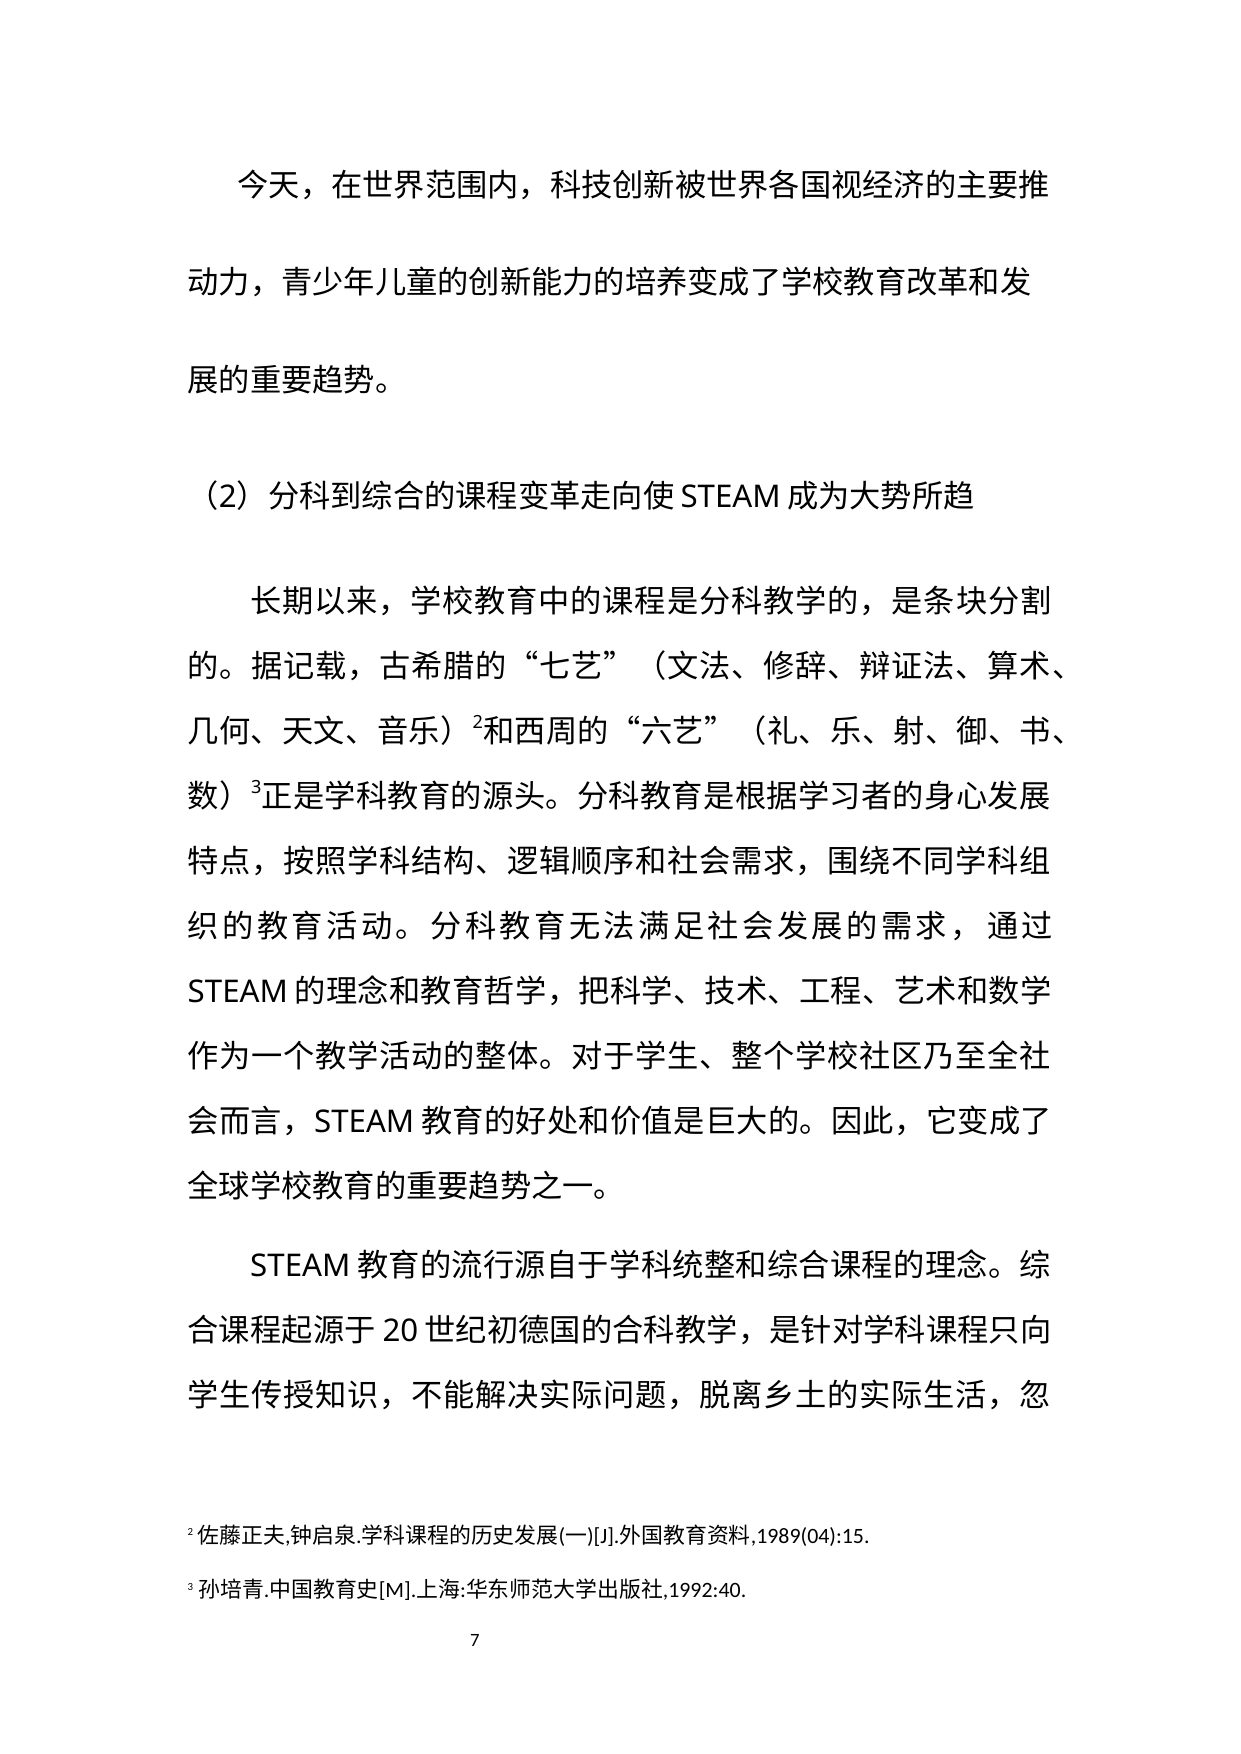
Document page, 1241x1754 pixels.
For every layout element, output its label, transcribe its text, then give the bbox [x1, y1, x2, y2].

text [187, 1230, 1053, 1425]
text （2）分科到综合的课程变革走向使STEAM成为大势所趋 [187, 462, 1053, 527]
list 长期以来，学校教育中的课程是分科教学的，是条块分割的。据记载，古希腊的“七艺”（文法、修辞、辩证法、算术、几何、天文、音乐）和西周的“六艺”（礼、乐、射、御、书、数）正是学科教育的源头。分科教育是根据学习者的身心发展特点，按照学科结构、逻辑顺序和社会需求，围绕不同学科组织的教育活动。分科教育无法满足社会发展的需求，通过STEAM的理念和教育哲学，把科学、技术、工程、艺术和数学作为一个教学活动的整体。对于学生、整个学校社区乃至全社会而言，STEAM教育的好处和价值是巨大的。因此，它变成了全球学校教育的重要趋势之一。 [187, 566, 1053, 1216]
text 今天，在世界范围内，科技创新被世界各国视经济的主要推动力，青少年儿童的创新能力的培养变成了学校教育改革和发展的重要趋势。 [187, 150, 1053, 410]
